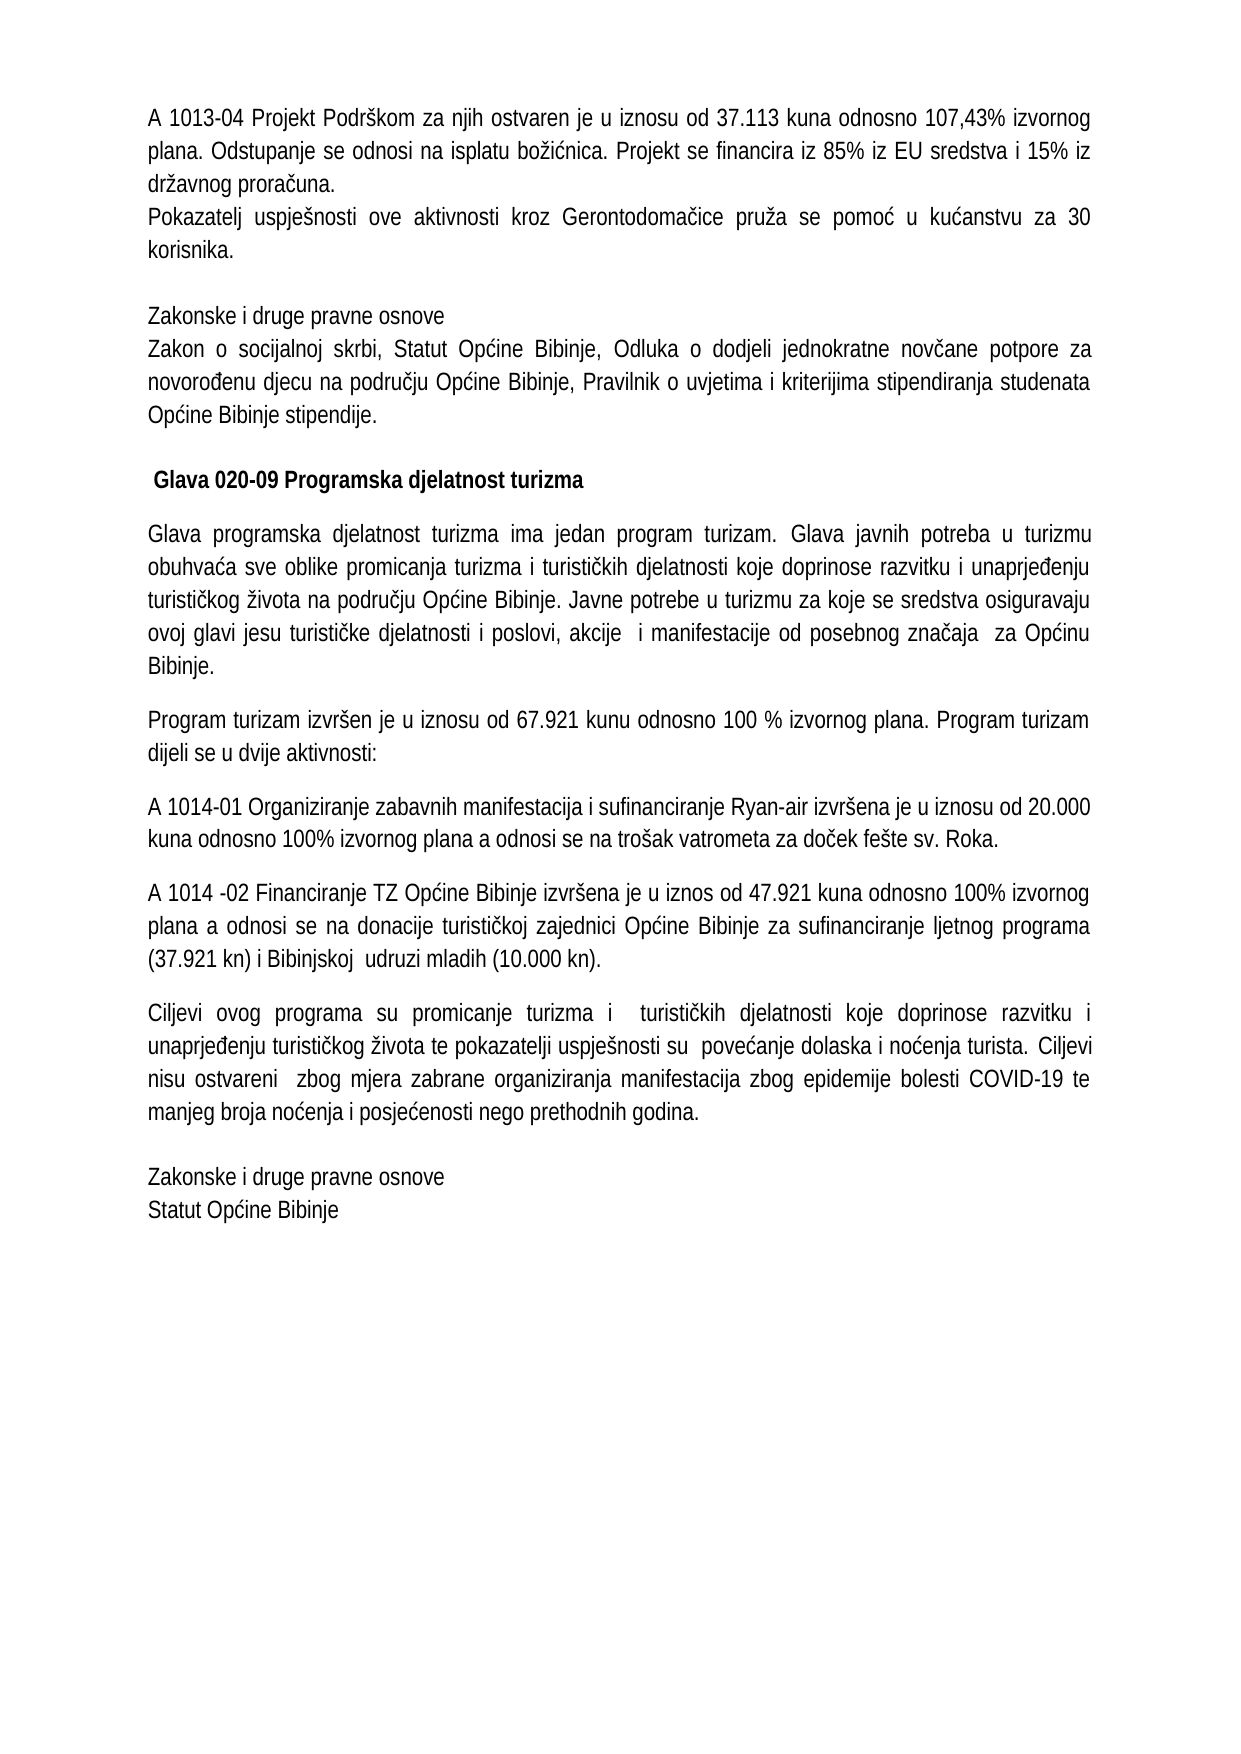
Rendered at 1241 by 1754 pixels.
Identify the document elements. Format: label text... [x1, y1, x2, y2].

text Glava programska djelatnost turizma ima jedan program turizam. Glava javnih potreba u turizmu obuhvaća sve oblike promicanja turizma i turističkih djelatnosti koje doprinose razvitku i unaprjeđenju turističkog života na području Općine Bibinje. Javne potrebe u turizmu za koje se sredstva osiguravaju ovoj glavi jesu turističke djelatnosti i poslovi, akcije i manifestacije od posebnog značaja za Općinu Bibinje. [148, 519, 1093, 680]
text A 1013-04 Projekt Podrškom za njih ostvaren je u iznosu od 37.113 kuna odnosno 107,43% izvornog plana. Odstupanje se odnosi na isplatu božićnica. Projekt se financira iz 85% iz EU sredstva i 15% iz državnog proračuna. [148, 103, 1093, 198]
text Ciljevi ovog programa su promicanje turizma i turističkih djelatnosti koje doprinose razvitku i unaprjeđenju turističkog života te pokazatelji uspješnosti su povećanje dolaska i noćenja turista. Ciljevi nisu ostvareni zbog mjera zabrane organiziranja manifestacija zbog epidemije bolesti COVID-19 te manjeg broja noćenja i posjećenosti nego prethodnih godina. [148, 998, 1093, 1125]
text Statut Općine Bibinje [148, 1195, 1093, 1224]
text Zakonske i druge pravne osnove [148, 1162, 1093, 1191]
text A 1014-01 Organiziranje zabavnih manifestacija i sufinanciranje Ryan-air izvršena je u iznosu od 20.000 kuna odnosno 100% izvornog plana a odnosi se na trošak vatrometa za doček fešte sv. Roka. [148, 792, 1093, 853]
text Program turizam izvršen je u iznosu od 67.921 kunu odnosno 100 % izvornog plana. Program turizam dijeli se u dvije aktivnosti: [148, 705, 1093, 766]
text Zakon o socijalnoj skrbi, Statut Općine Bibinje, Odluka o dodjeli jednokratne novčane potpore za novorođenu djecu na području Općine Bibinje, Pravilnik o uvjetima i kriterijima stipendiranja studenata Općine Bibinje stipendije. [148, 334, 1093, 428]
text Glava 020-09 Programska djelatnost turizma [148, 466, 1093, 494]
text Zakonske i druge pravne osnove [148, 301, 1093, 329]
text A 1014 -02 Financiranje TZ Općine Bibinje izvršena je u iznos od 47.921 kuna odnosno 100% izvornog plana a odnosi se na donacije turističkoj zajednici Općine Bibinje za sufinanciranje ljetnog programa (37.921 kn) i Bibinjskoj udruzi mladih (10.000 kn). [148, 878, 1093, 973]
text Pokazatelj uspješnosti ove aktivnosti kroz Gerontodomačice pruža se pomoć u kućanstvu za 30 korisnika. [148, 202, 1093, 264]
